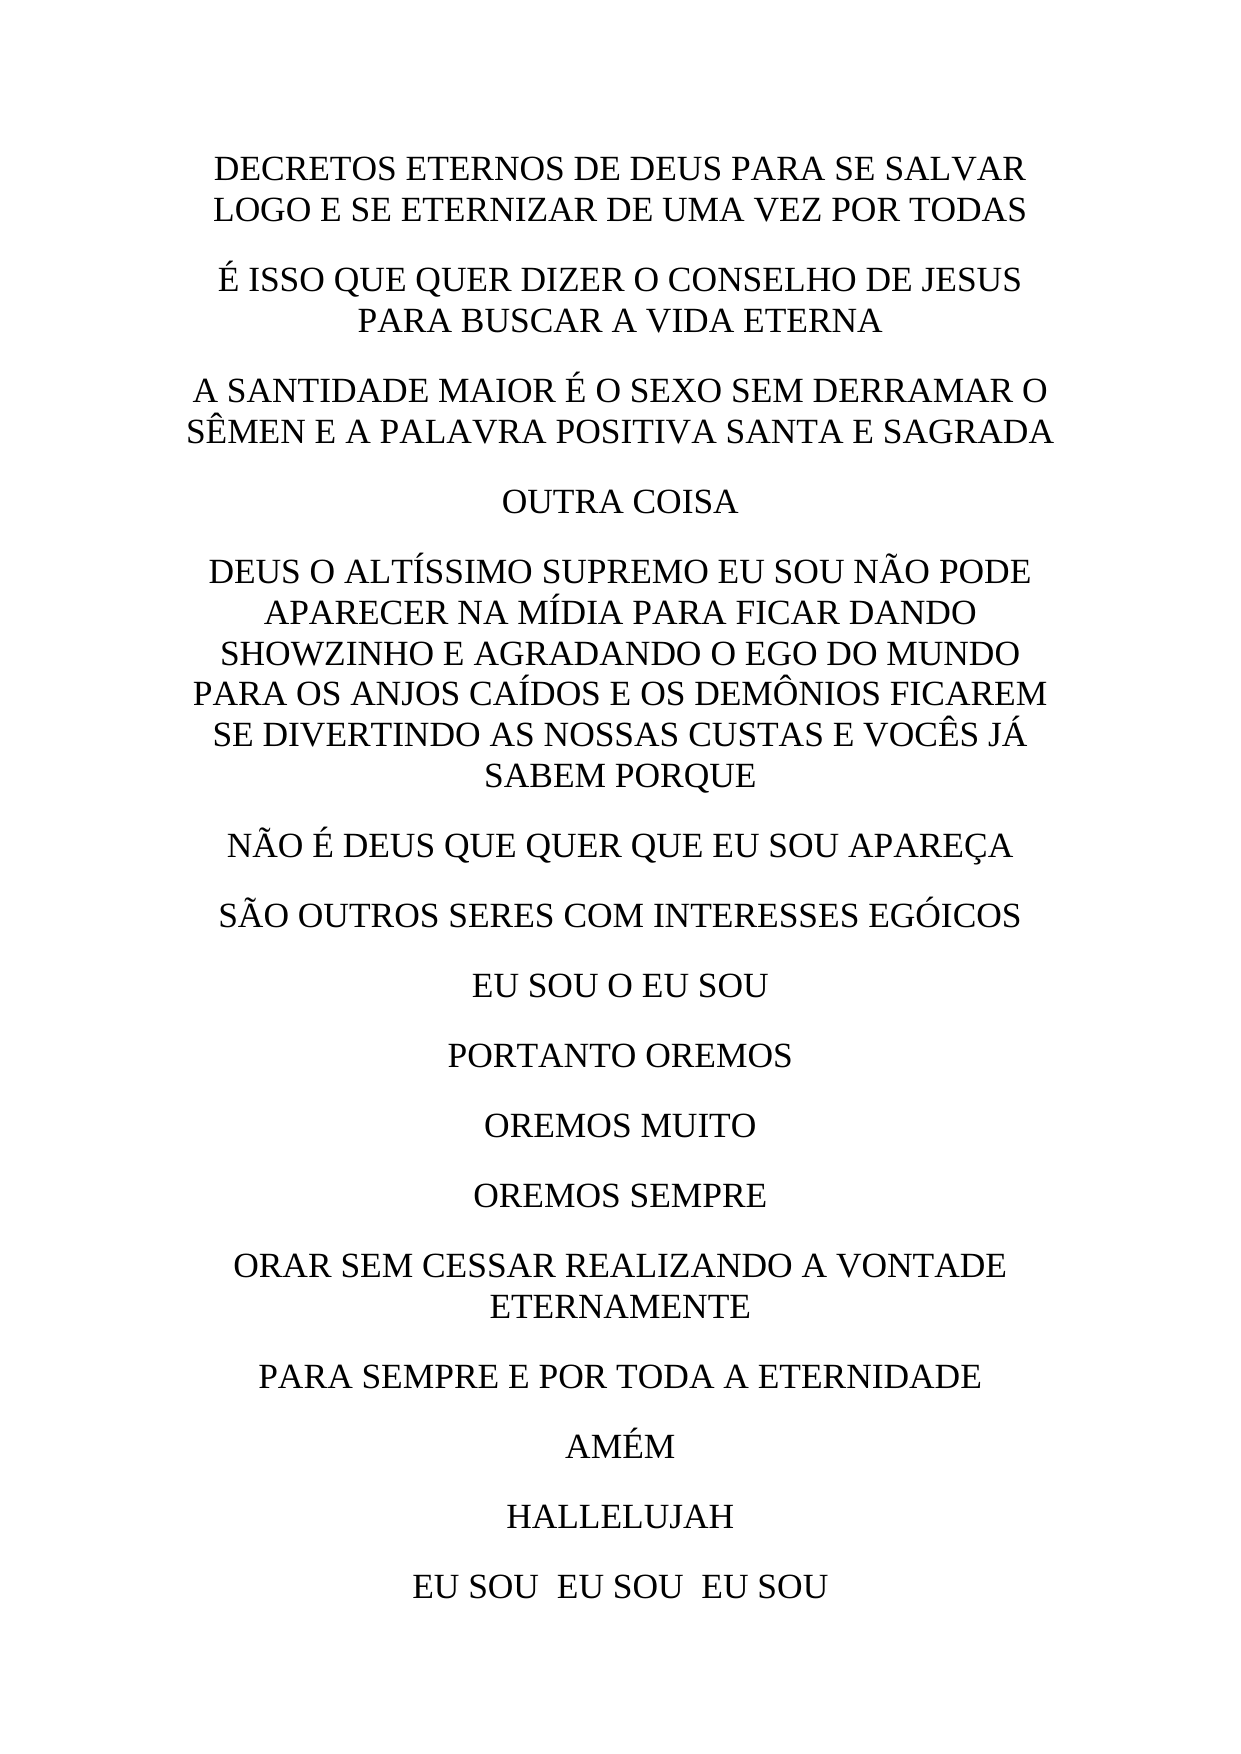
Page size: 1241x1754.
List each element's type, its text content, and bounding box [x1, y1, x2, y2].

text PORTANTO OREMOS [177, 1034, 1063, 1075]
text HALLELUJAH [177, 1495, 1063, 1536]
text É ISSO QUE QUER DIZER O CONSELHO DE JESUS PARA BUSCAR A VIDA ETERNA [177, 258, 1063, 340]
text OUTRA COISA [177, 480, 1063, 521]
text OREMOS SEMPRE [177, 1174, 1063, 1215]
text DEUS O ALTÍSSIMO SUPREMO EU SOU NÃO PODE APARECER NA MÍDIA PARA FICAR DANDO SHOWZINHO E AGRADANDO O EGO DO MUNDO PARA OS ANJOS CAÍDOS E OS DEMÔNIOS FICAREM SE DIVERTINDO AS NOSSAS CUSTAS E VOCÊS JÁ SABEM PORQUE [177, 550, 1063, 795]
text ORAR SEM CESSAR REALIZANDO A VONTADE ETERNAMENTE [177, 1244, 1063, 1326]
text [177, 148, 1063, 229]
text AMÉM [177, 1425, 1063, 1466]
text A SANTIDADE MAIOR É O SEXO SEM DERRAMAR O SÊMEN E A PALAVRA POSITIVA SANTA E SAGRADA [177, 369, 1063, 451]
text EU SOU EU SOU EU SOU [177, 1565, 1063, 1606]
text NÃO É DEUS QUE QUER QUE EU SOU APAREÇA [177, 824, 1063, 865]
text SÃO OUTROS SERES COM INTERESSES EGÓICOS [177, 894, 1063, 935]
text EU SOU O EU SOU [177, 964, 1063, 1005]
text PARA SEMPRE E POR TODA A ETERNIDADE [177, 1355, 1063, 1396]
text OREMOS MUITO [177, 1104, 1063, 1145]
